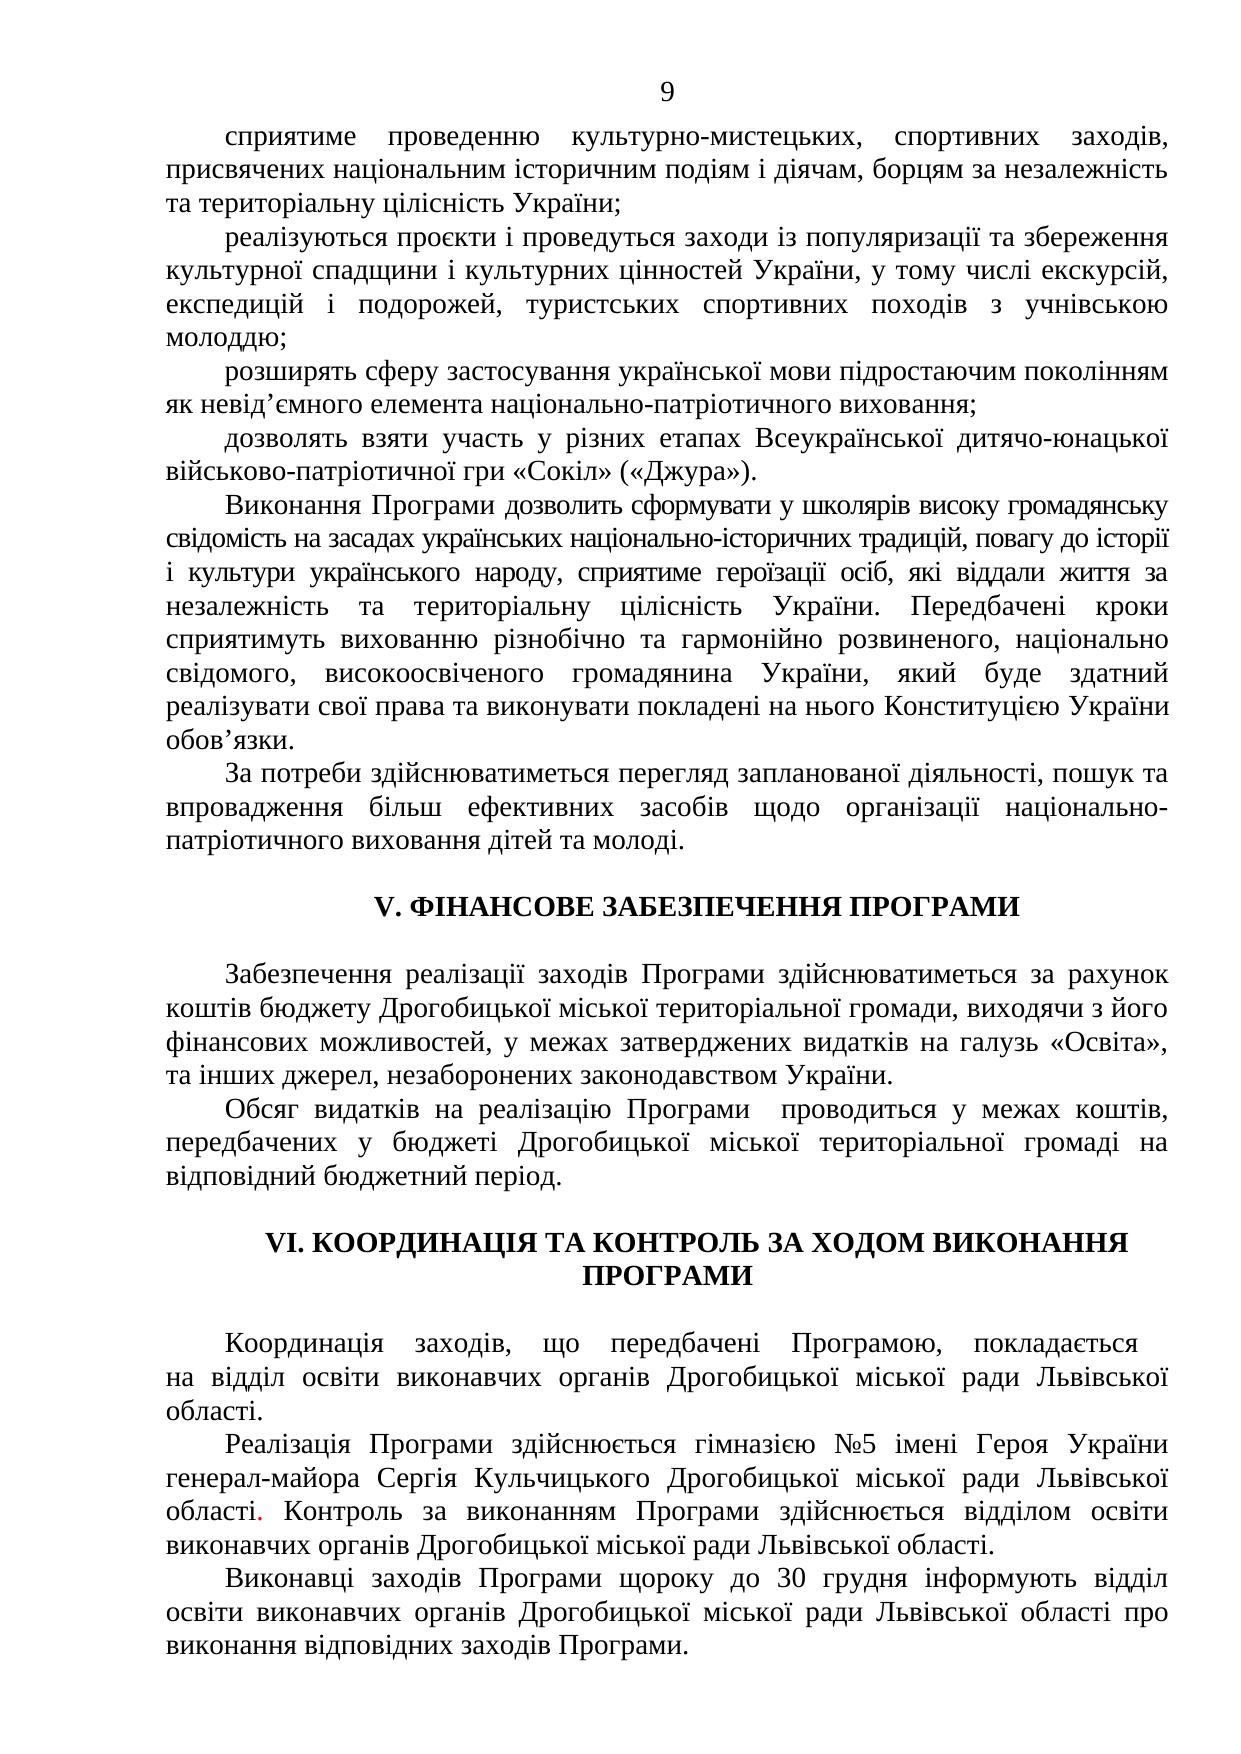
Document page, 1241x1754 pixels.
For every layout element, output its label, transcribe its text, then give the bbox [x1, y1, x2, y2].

text сприятиме проведенню культурно-мистецьких, спортивних заходів, присвячених національним історичним подіям і діячам, борцям за незалежність та територіальну цілісність України; [166, 118, 1169, 219]
list дозволять взяти участь у різних етапах Всеукраїнської дитячо-юнацької військово-патріотичної гри «Сокіл» («Джура»). [165, 420, 1169, 487]
text Забезпечення реалізації заходів Програми здійснюватиметься за рахунок коштів бюджету Дрогобицької міської територіальної громади, виходячи з його фінансових можливостей, у межах затверджених видатків на галузь «Освіта», та інших джерел, незаборонених законодавством України. [166, 957, 1169, 1091]
text VI. КООРДИНАЦІЯ ТА КОНТРОЛЬ ЗА ХОДОМ ВИКОНАННЯ ПРОГРАМИ [166, 1225, 1169, 1292]
text Виконання Програми дозволить сформувати у школярів високу громадянську свідомість на засадах українських національно-історичних традицій, повагу до історії і культури українського народу, сприятиме героїзації осіб, які віддали життя за незалежність та територіальну цілісність України. Передбачені кроки сприятимуть вихованню різнобічно та гармонійно розвиненого, національно свідомого, високоосвіченого громадянина України, який буде здатний реалізувати свої права та виконувати покладені на нього Конституцією України обов’язки. [166, 487, 1169, 755]
text Обсяг видатків на реалізацію Програми проводиться у межах коштів, передбачених у бюджеті Дрогобицької міської територіальної громаді на відповідний бюджетний період. [166, 1091, 1169, 1191]
text V. ФІНАНСОВЕ ЗАБЕЗПЕЧЕННЯ ПРОГРАМИ [166, 889, 1169, 923]
text Реалізація Програми здійснюється гімназією №5 імені Героя України генерал-майора Сергія Кульчицького Дрогобицької міської ради Львівської області. Контроль за виконанням Програми здійснюється відділом освіти виконавчих органів Дрогобицької міської ради Львівської області. [166, 1426, 1169, 1560]
text Координація заходів, що передбачені Програмою, покладається на відділ освіти виконавчих органів Дрогобицької міської ради Львівської області. [166, 1326, 1169, 1426]
text реалізуються проєкти і проведуться заходи із популяризації та збереження культурної спадщини і культурних цінностей України, у тому числі екскурсій, експедицій і подорожей, туристських спортивних походів з учнівською молоддю; [166, 219, 1169, 353]
text Виконавці заходів Програми щороку до 30 грудня інформують відділ освіти виконавчих органів Дрогобицької міської ради Львівської області про виконання відповідних заходів Програми. [166, 1560, 1169, 1661]
list розширять сферу застосування української мови підростаючим поколінням як невід’ємного елемента національно-патріотичного виховання; [165, 353, 1169, 420]
text За потреби здійснюватиметься перегляд запланованої діяльності, пошук та впровадження більш ефективних засобів щодо організації національно-патріотичного виховання дітей та молоді. [166, 755, 1169, 856]
